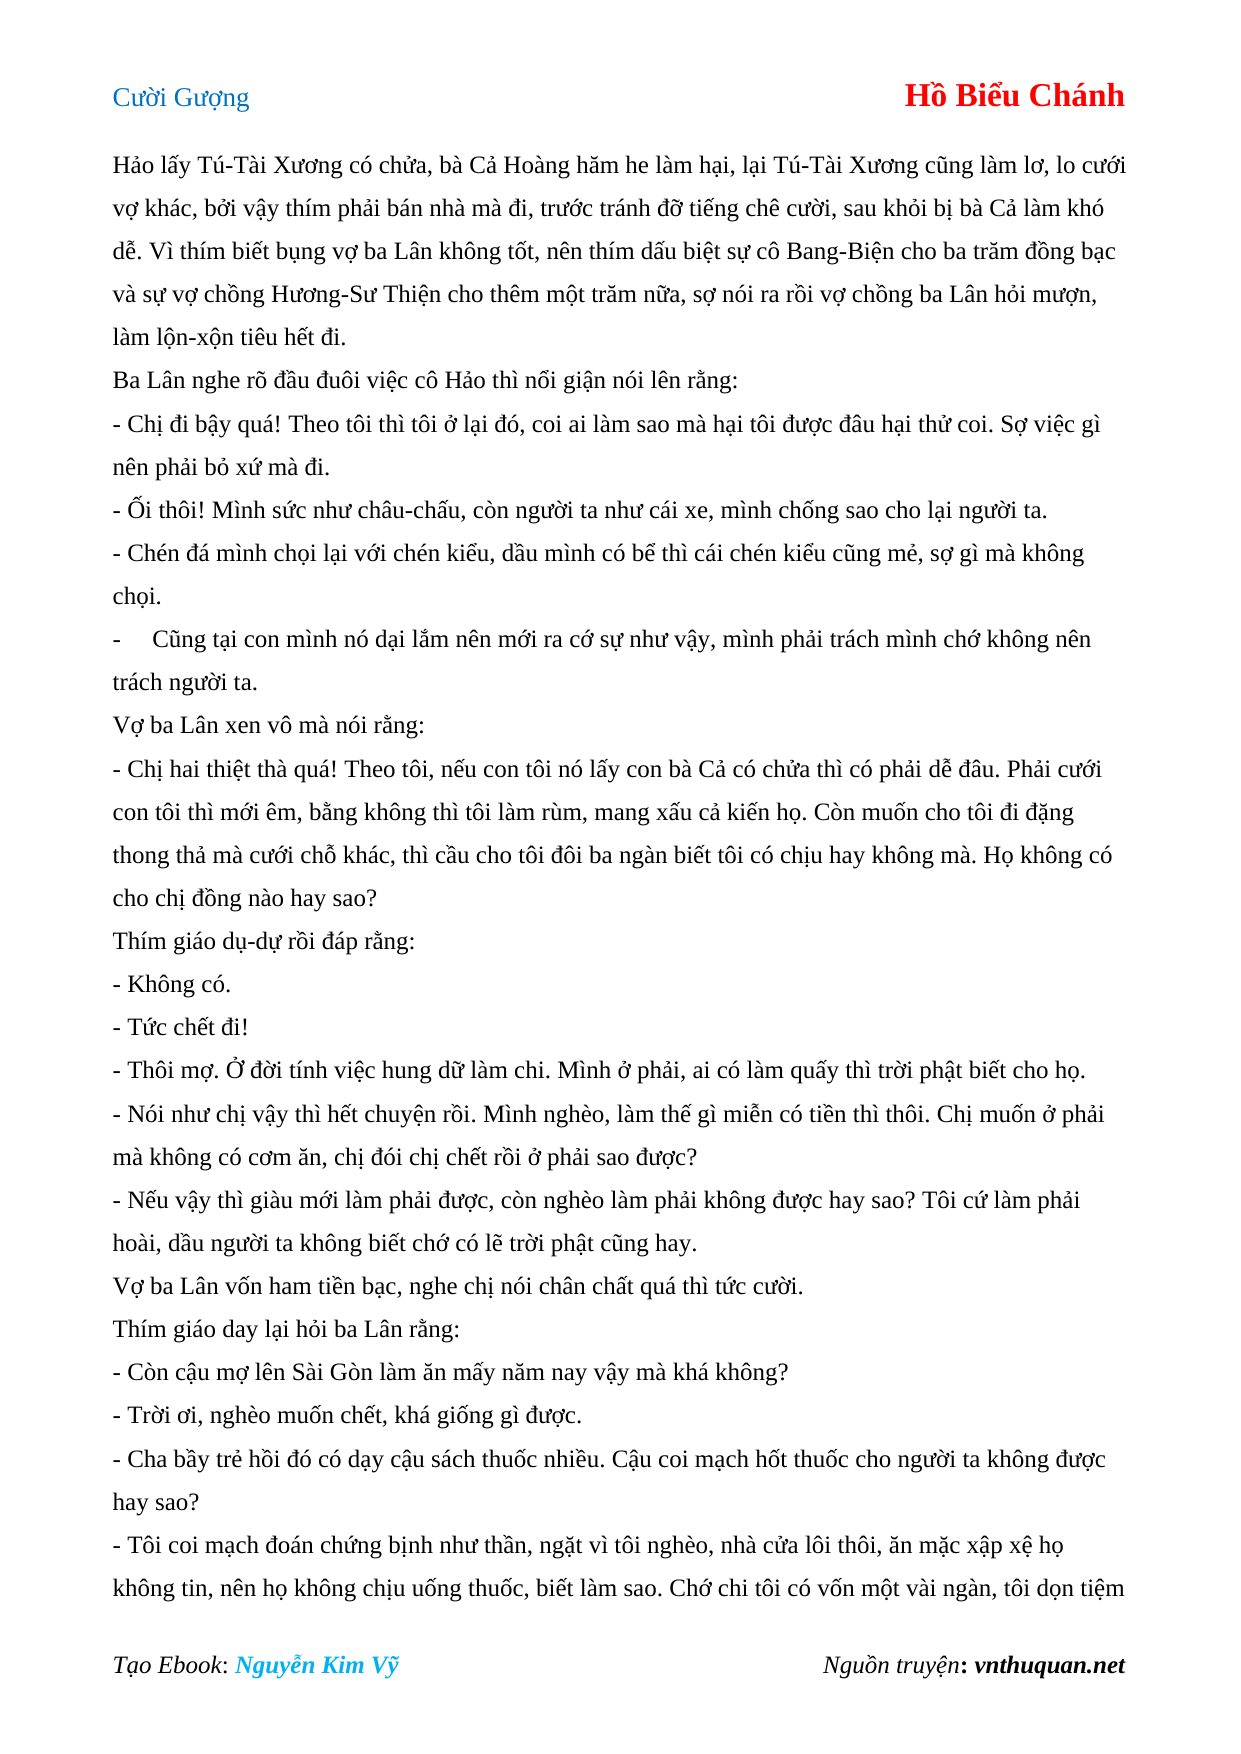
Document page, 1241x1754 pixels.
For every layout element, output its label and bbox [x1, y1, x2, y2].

text [112, 150, 1128, 1602]
